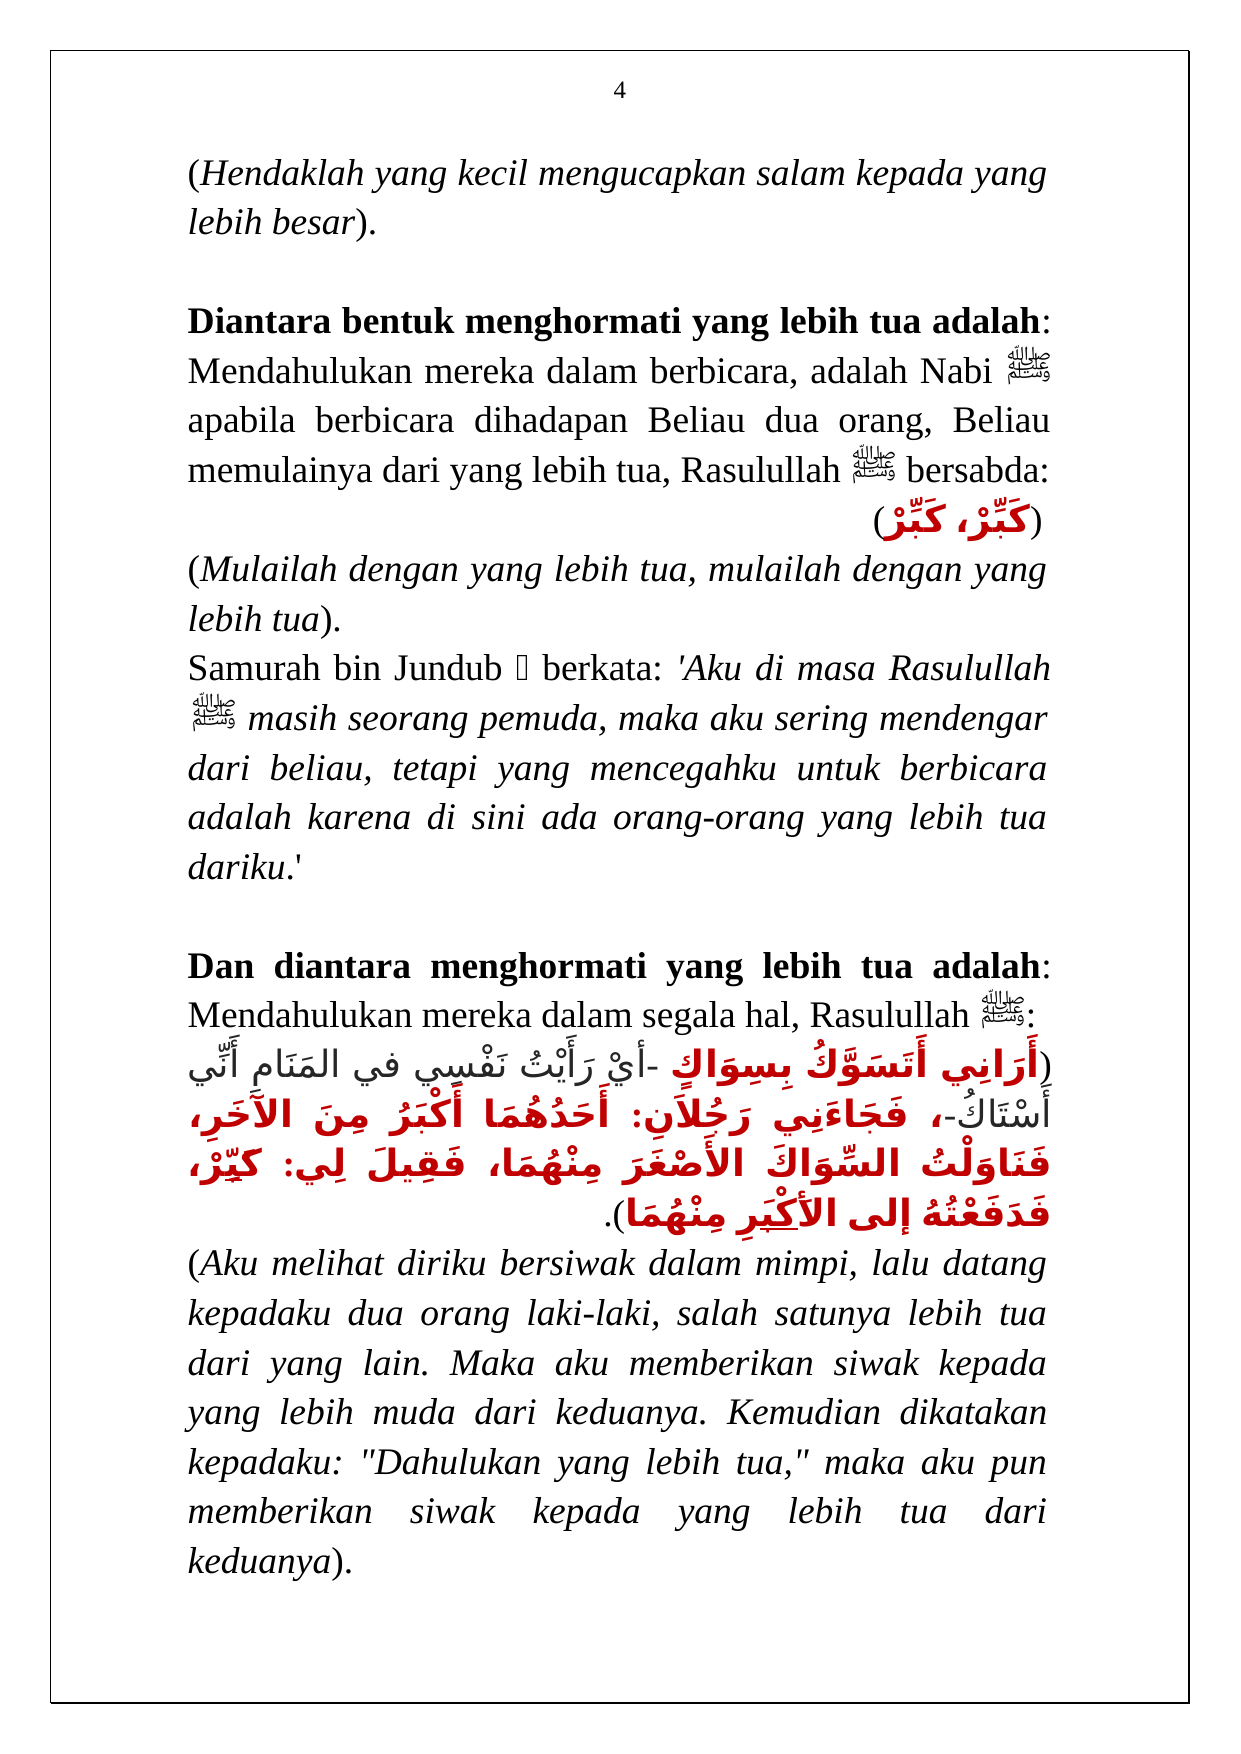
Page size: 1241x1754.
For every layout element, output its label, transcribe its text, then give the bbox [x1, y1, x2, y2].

text (أَرَانِي أَتَسَوَّكُ بِسِوَاكٍ -أيْ رَأَيْتُ نَفْسِي في المَنَامِ أَنِّي أَسْتَاكُ-، فَجَاءَنِي رَجُلاَنِ: أَحَدُهُمَا أَكْبَرُ مِنَ الآخَرِ، فَنَاوَلْتُ السِّوَاكَ الأَصْغَرَ مِنْهُمَا، فَقِيلَ لِي: كَبِّرْ، فَدَفَعْتُهُ إلى الأَكْبَرِ مِنْهُمَا). [187, 1042, 1052, 1234]
text (Aku melihat diriku bersiwak dalam mimpi, lalu datang kepadaku dua orang laki-laki, salah satunya lebih tua dari yang lain. Maka aku memberikan siwak kepada yang lebih muda dari keduanya. Kemudian dikatakan kepadaku: "Dahulukan yang lebih tua," maka aku pun memberikan siwak kepada yang lebih tua dari keduanya). [187, 1241, 1052, 1581]
text (Hendaklah yang kecil mengucapkan salam kepada yang lebih besar). [187, 150, 1052, 243]
text (كَبِّرْ، كَبِّرْ) [187, 497, 1052, 540]
text Samurah bin Jundub berkata: 'Aku di masa Rasulullah ﷺ masih seorang pemuda, maka aku sering mendengar dari beliau, tetapi yang mencegahku untuk berbicara adalah karena di sini ada orang-orang yang lebih tua dariku.' [187, 646, 1052, 887]
text Dan diantara menghormati yang lebih tua adalah: Mendahulukan mereka dalam segala hal, Rasulullah ﷺ: [187, 943, 1052, 1036]
text Diantara bentuk menghormati yang lebih tua adalah: Mendahulukan mereka dalam berbicara, adalah Nabi ﷺ apabila berbicara dihadapan Beliau dua orang, Beliau memulainya dari yang lebih tua, Rasulullah ﷺ bersabda: [187, 299, 1052, 491]
text (Mulailah dengan yang lebih tua, mulailah dengan yang lebih tua). [187, 547, 1052, 639]
